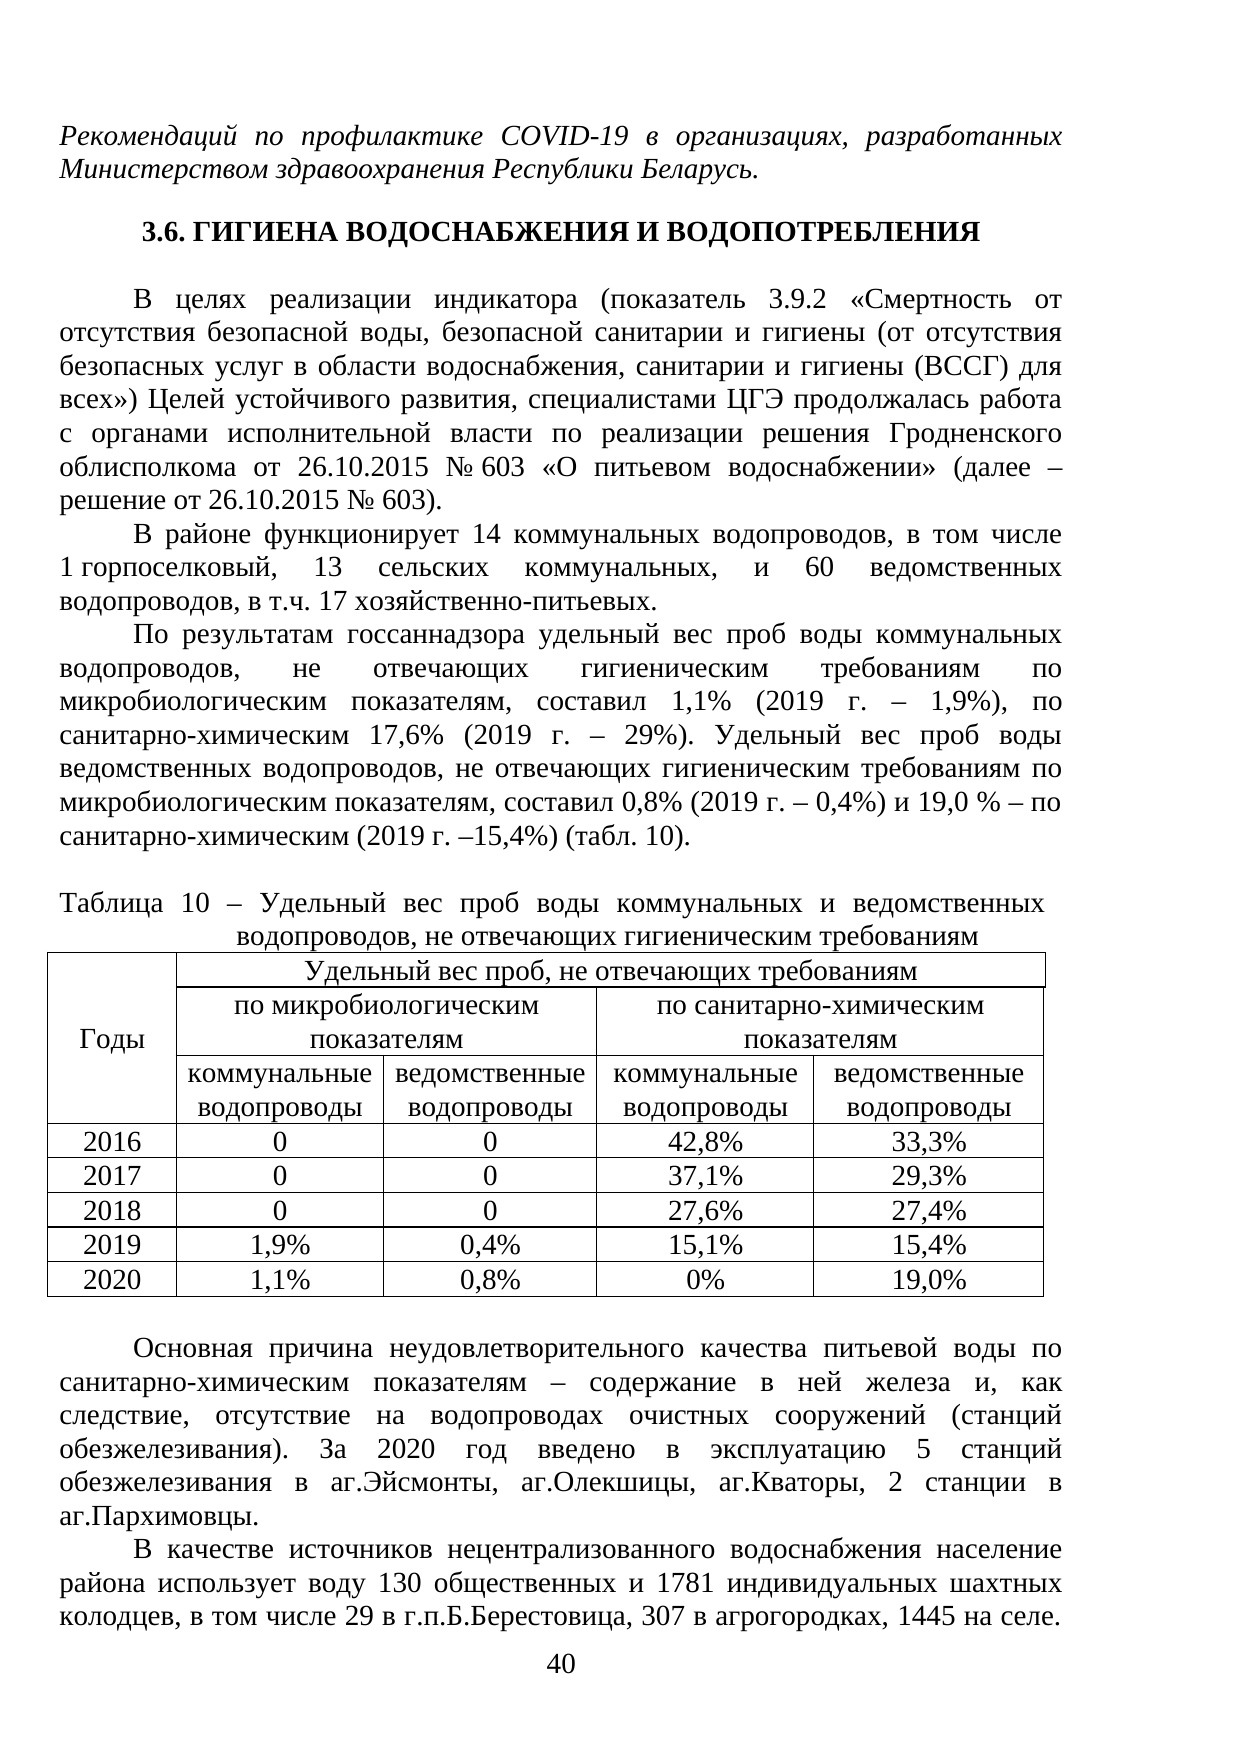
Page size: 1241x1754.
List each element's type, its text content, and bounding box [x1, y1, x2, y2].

table_cell 2018 [48, 1193, 176, 1226]
text 3.6. ГИГИЕНА ВОДОСНАБЖЕНИЯ И ВОДОПОТРЕБЛЕНИЯ [59, 214, 1063, 247]
table_cell коммунальные водопроводы [597, 1056, 813, 1123]
table_cell 27,6% [597, 1193, 813, 1226]
table_cell по санитарно-химическим показателям [597, 988, 1043, 1054]
table_cell 2020 [48, 1262, 176, 1296]
table_cell 0,8% [384, 1262, 596, 1296]
table_cell 0 [177, 1158, 383, 1192]
table_cell 2019 [48, 1228, 176, 1261]
table_cell 2016 [48, 1124, 176, 1157]
text В целях реализации индикатора (показатель 3.9.2 «Смертность от отсутствия безопасной воды, безопасной санитарии и гигиены (от отсутствия безопасных услуг в области водоснабжения, санитарии и гигиены (ВССГ) для всех») Целей устойчивого развития, специалистами ЦГЭ продолжалась работа с органами исполнительной власти по реализации решения Гродненского облисполкома от 26.10.2015 № 603 «О питьевом водоснабжении» (далее – решение от 26.10.2015 № 603). [59, 281, 1063, 516]
table_cell 0 [384, 1193, 596, 1226]
table_cell 1,9% [177, 1228, 383, 1261]
table_cell 2017 [48, 1158, 176, 1192]
table_cell ведомственные водопроводы [814, 1056, 1043, 1123]
table_cell 42,8% [597, 1124, 813, 1157]
table_cell 0 [177, 1124, 383, 1157]
table_cell коммунальные водопроводы [177, 1056, 383, 1123]
text По результатам госсаннадзора удельный вес проб воды коммунальных водопроводов, не отвечающих гигиеническим требованиям по микробиологическим показателям, составил 1,1% (2019 г. – 1,9%), по санитарно-химическим 17,6% (2019 г. – 29%). Удельный вес проб воды ведомственных водопроводов, не отвечающих гигиеническим требованиям по микробиологическим показателям, составил 0,8% (2019 г. – 0,4%) и 19,0 % – по санитарно-химическим (2019 г. –15,4%) (табл. 10). [59, 616, 1063, 851]
table_cell 0 [384, 1124, 596, 1157]
table_cell 1,1% [177, 1262, 383, 1296]
table_cell 37,1% [597, 1158, 813, 1192]
table_cell 0,4% [384, 1228, 596, 1261]
table_cell ведомственные водопроводы [384, 1056, 596, 1123]
table_cell по микробиологическим показателям [177, 988, 596, 1054]
table_cell 0 [384, 1158, 596, 1192]
table_cell 0% [597, 1262, 813, 1296]
table_cell 0 [177, 1193, 383, 1226]
table_header Удельный вес проб, не отвечающих требованиям [177, 953, 1045, 986]
table_cell 15,4% [814, 1228, 1043, 1261]
table_cell 27,4% [814, 1193, 1043, 1226]
text Таблица 10 – Удельный вес проб воды коммунальных и ведомственных водопроводов, не отвечающих гигиеническим требованиям [59, 885, 1063, 952]
table_cell 29,3% [814, 1158, 1043, 1192]
table_cell 33,3% [814, 1124, 1043, 1157]
table_header Годы [48, 953, 176, 1123]
text В районе функционирует 14 коммунальных водопроводов, в том числе 1 горпоселковый, 13 сельских коммунальных, и 60 ведомственных водопроводов, в т.ч. 17 хозяйственно-питьевых. [59, 516, 1063, 616]
table_cell 19,0% [814, 1262, 1043, 1296]
table_cell 15,1% [597, 1228, 813, 1261]
text Основная причина неудовлетворительного качества питьевой воды по санитарно-химическим показателям – содержание в ней железа и, как следствие, отсутствие на водопроводах очистных сооружений (станций обезжелезивания). За 2020 год введено в эксплуатацию 5 станций обезжелезивания в аг.Эйсмонты, аг.Олекшицы, аг.Кваторы, 2 станции в аг.Пархимовцы. [59, 1330, 1063, 1531]
